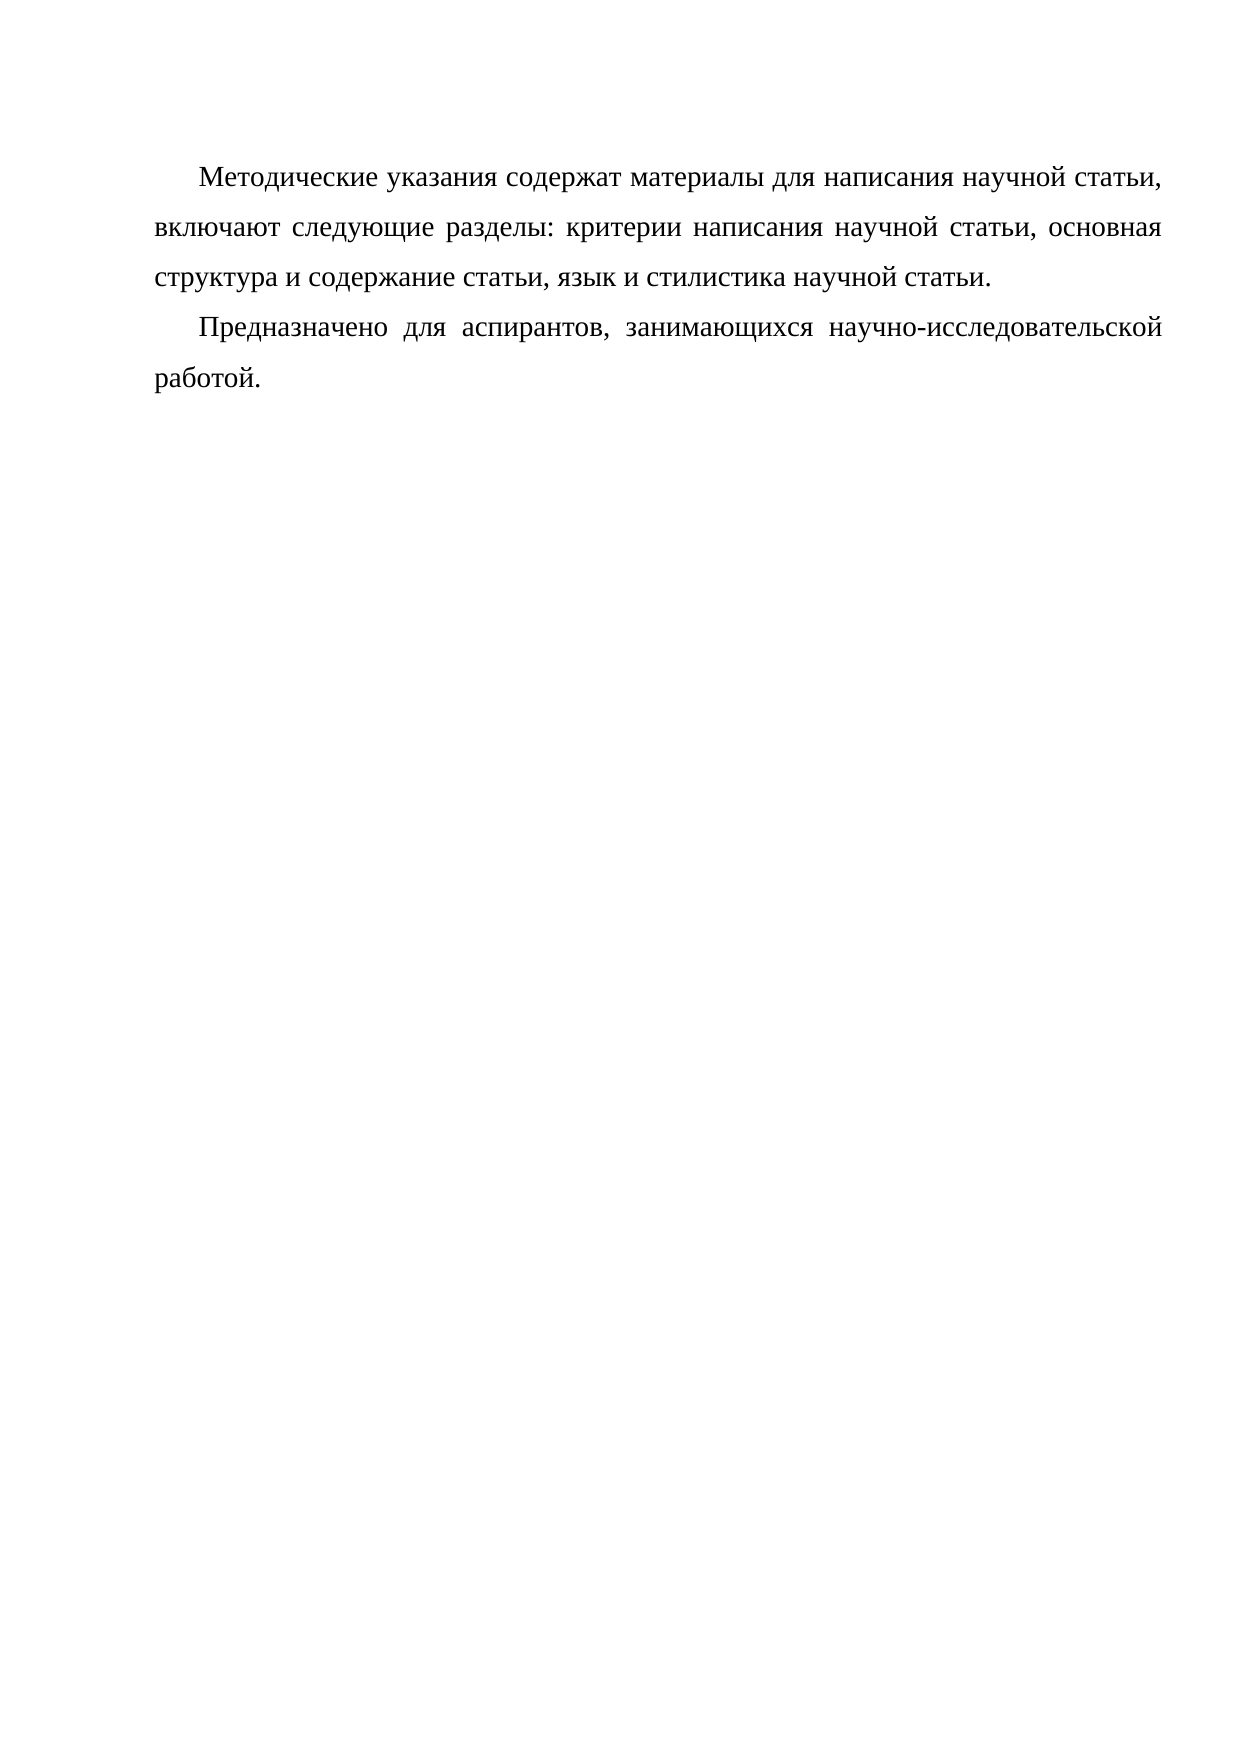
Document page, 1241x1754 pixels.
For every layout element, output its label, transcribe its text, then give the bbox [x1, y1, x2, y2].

text Методические указания содержат материалы для написания научной статьи, включают следующие разделы: критерии написания научной статьи, основная структура и содержание статьи, язык и стилистика научной статьи. [154, 159, 1163, 293]
text Предназначено для аспирантов, занимающихся научно-исследовательской работой. [154, 309, 1163, 393]
